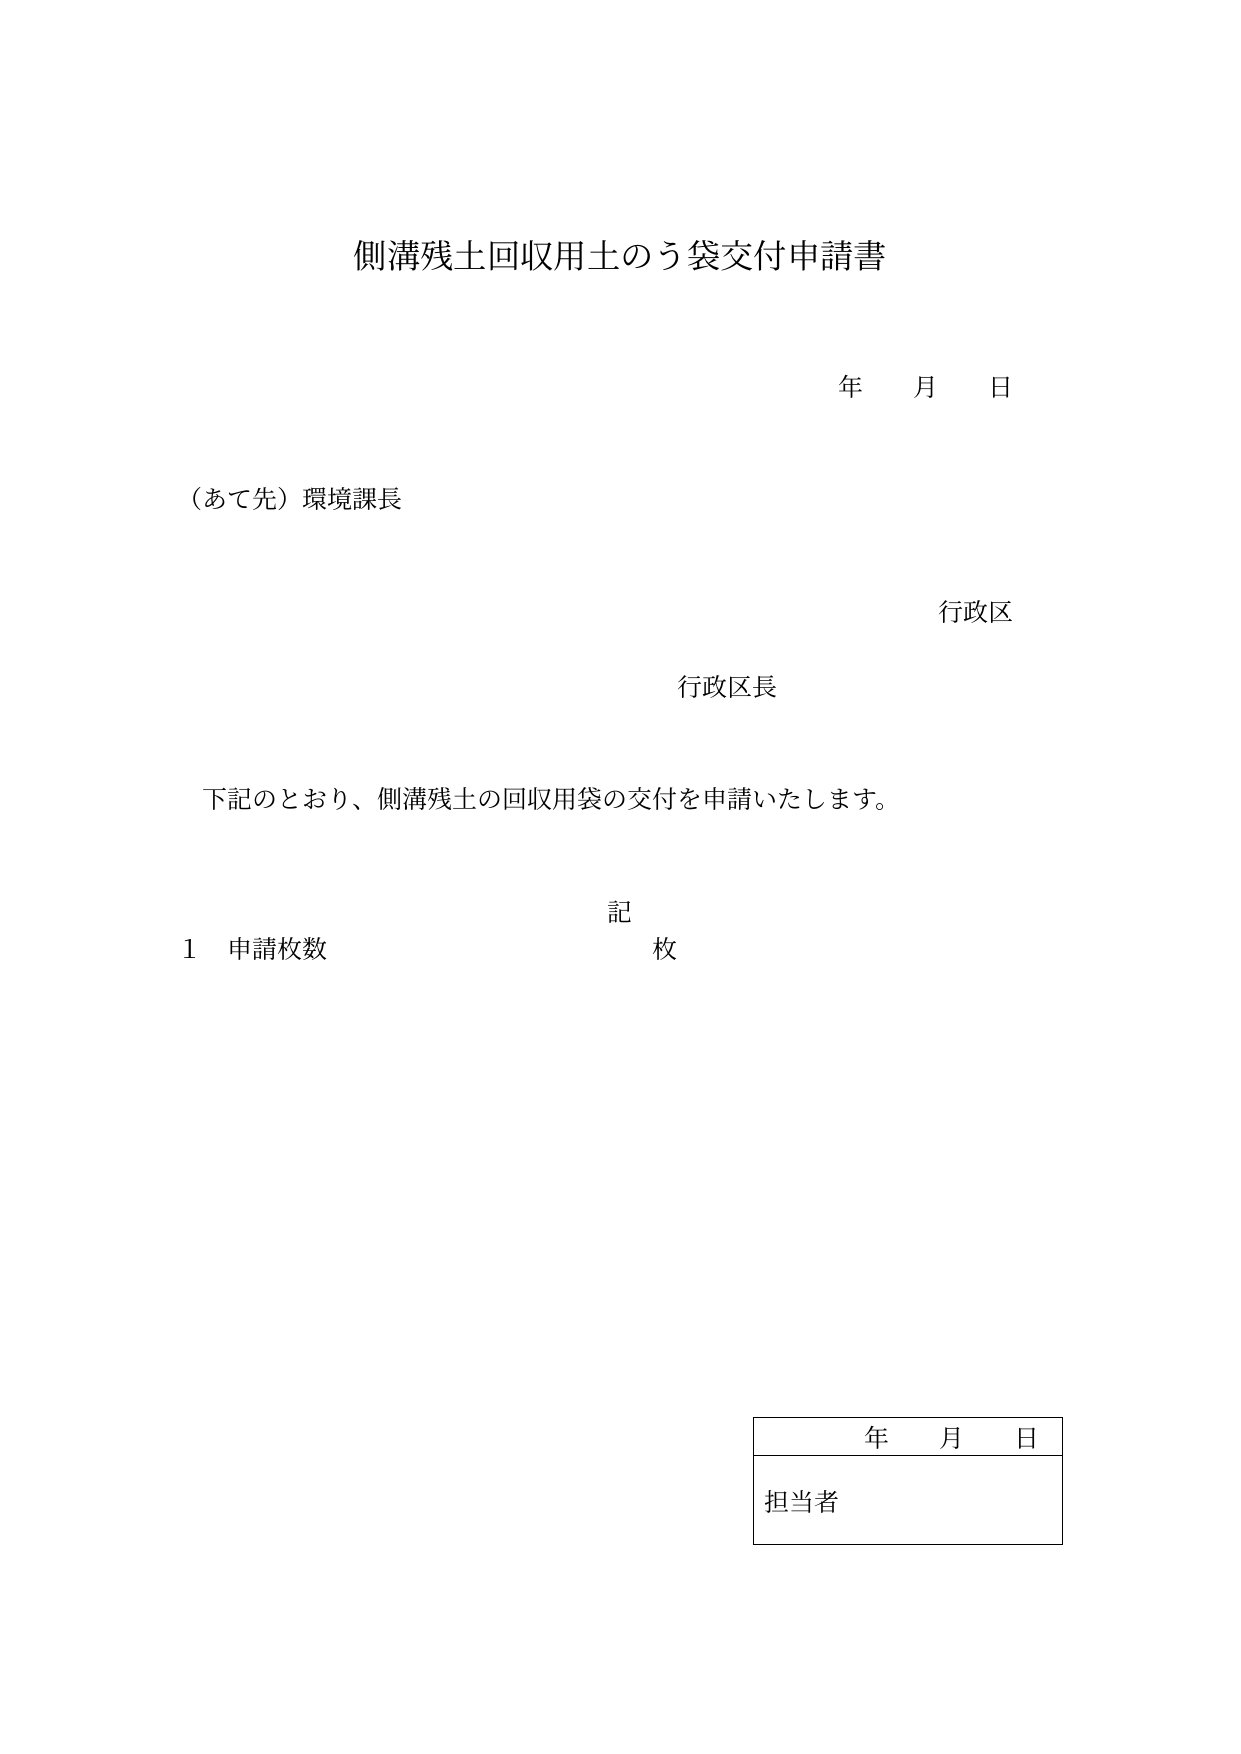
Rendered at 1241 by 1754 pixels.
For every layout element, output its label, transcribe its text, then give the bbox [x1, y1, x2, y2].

subtitle 記 [177, 892, 1063, 929]
text １ 申請枚数 枚 [177, 929, 1063, 967]
text 年 月 日 [177, 367, 1013, 404]
text 下記のとおり、側溝残土の回収用袋の交付を申請いたします。 [177, 779, 1013, 817]
table_cell 担当者 [754, 1456, 1062, 1544]
text 行政区長 [177, 667, 1013, 704]
text 側溝残土回収用土のう袋交付申請書 [177, 217, 1063, 292]
text （あて先）環境課長 [177, 479, 1013, 517]
text 行政区 [177, 592, 1013, 629]
table_header 年 月 日 [754, 1418, 1062, 1455]
